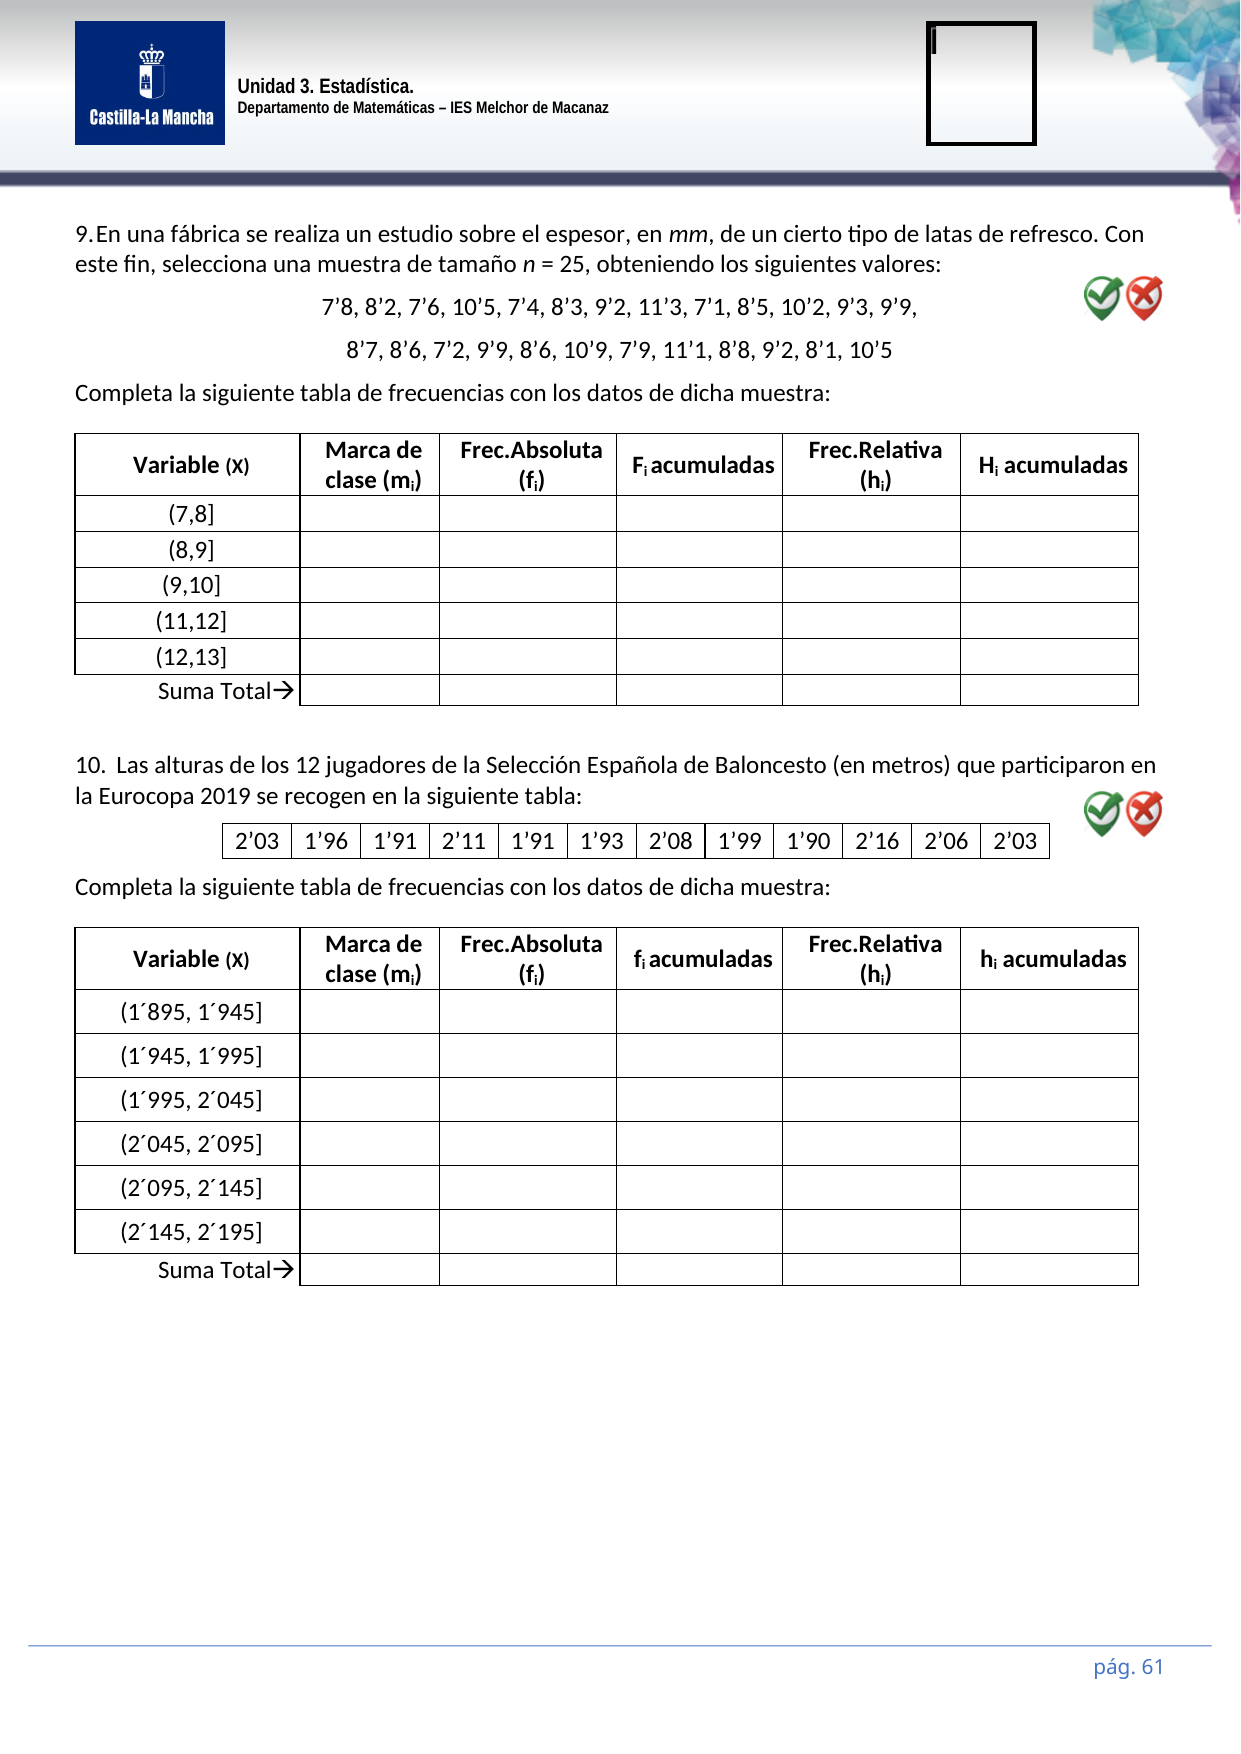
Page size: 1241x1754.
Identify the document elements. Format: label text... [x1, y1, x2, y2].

table_cell [617, 1078, 782, 1121]
table_cell [617, 1034, 782, 1077]
table_cell [783, 1166, 960, 1209]
table_cell [617, 496, 782, 531]
table_header 1’91 [499, 824, 567, 858]
table_cell [961, 1078, 1138, 1121]
table_cell [301, 496, 439, 531]
table_header 2’06 [912, 824, 980, 858]
table_cell [961, 1122, 1138, 1165]
table_cell (2´145, 2´195] [76, 1210, 299, 1253]
table_cell [783, 496, 960, 531]
table_header 2’03 [223, 824, 291, 858]
table_cell [301, 1078, 439, 1121]
table_cell [961, 990, 1138, 1033]
table_cell [961, 1254, 1138, 1285]
table_cell (1´945, 1´995] [76, 1034, 299, 1077]
table_cell [961, 1210, 1138, 1253]
table_cell [301, 1210, 439, 1253]
table_header Marca de clase (mi) [301, 928, 439, 989]
table_cell [440, 568, 616, 602]
table_cell [440, 1254, 616, 1285]
table_cell [301, 1166, 439, 1209]
table_cell [783, 990, 960, 1033]
table_cell (1´995, 2´045] [76, 1078, 299, 1121]
table_cell [961, 496, 1138, 531]
table_cell [301, 532, 439, 567]
picture [0, 0, 1241, 269]
table_cell [301, 1034, 439, 1077]
table_header 2’11 [430, 824, 498, 858]
table_cell [783, 1254, 960, 1285]
table_cell (12,13] [76, 639, 299, 674]
table_header Frec.Absoluta (fi) [440, 434, 616, 495]
table_cell [440, 1034, 616, 1077]
table_cell (9,10] [76, 568, 299, 602]
table_cell [783, 675, 960, 705]
table_cell [783, 639, 960, 674]
table_header 1’90 [774, 824, 842, 858]
table_cell (11,12] [76, 603, 299, 638]
table_cell (2´095, 2´145] [76, 1166, 299, 1209]
table_cell [301, 990, 439, 1033]
table_cell [961, 568, 1138, 602]
table_cell (2´045, 2´095] [76, 1122, 299, 1165]
picture [1084, 788, 1165, 839]
picture [1084, 273, 1165, 323]
table_header 2’16 [843, 824, 911, 858]
table_cell [783, 603, 960, 638]
table_cell [440, 639, 616, 674]
table_cell [617, 603, 782, 638]
table_cell [961, 603, 1138, 638]
table_cell [440, 532, 616, 567]
table_header Frec.Relativa (hi) [783, 434, 960, 495]
table_cell [783, 1210, 960, 1253]
table_cell [617, 532, 782, 567]
table_header fi acumuladas [617, 928, 782, 989]
table_cell [440, 603, 616, 638]
table_cell [617, 1254, 782, 1285]
table_header Variable (X) [76, 928, 299, 989]
table_cell [301, 568, 439, 602]
table_header Marca de clase (mi) [301, 434, 439, 495]
table_cell [440, 496, 616, 531]
table_header 1’96 [292, 824, 360, 858]
table_cell [783, 1078, 960, 1121]
table_header Fi acumuladas [617, 434, 782, 495]
table_cell [440, 1210, 616, 1253]
table_cell [617, 1122, 782, 1165]
table_cell [301, 639, 439, 674]
table_cell [617, 675, 782, 705]
table_cell [617, 1210, 782, 1253]
table_cell [783, 568, 960, 602]
table_cell [301, 1122, 439, 1165]
table_cell [301, 1254, 439, 1285]
table_cell [440, 1122, 616, 1165]
table_header hi acumuladas [961, 928, 1138, 989]
table_cell (8,9] [76, 532, 299, 567]
table_header Hi acumuladas [961, 434, 1138, 495]
table_cell [440, 990, 616, 1033]
table_cell [961, 1034, 1138, 1077]
table_cell [617, 639, 782, 674]
table_cell [440, 675, 616, 705]
table_cell [617, 990, 782, 1033]
table_cell [617, 568, 782, 602]
table_header 2’08 [637, 824, 704, 858]
table_cell [961, 639, 1138, 674]
table_cell [783, 1034, 960, 1077]
table_header Frec.Relativa (hi) [783, 928, 960, 989]
text 8’7, 8’6, 7’2, 9’9, 8’6, 10’9, 7’9, 11’1, 8’8, 9’2, 8’1, 10’5 [75, 334, 1165, 365]
table_cell [617, 1166, 782, 1209]
table_cell [961, 532, 1138, 567]
list Las alturas de los 12 jugadores de la Selección Española de Baloncesto (en metros) que participaron en la Eurocopa 2019 se recogen en la siguiente tabla: [75, 749, 1165, 810]
table_cell [440, 1166, 616, 1209]
table_cell [783, 532, 960, 567]
table_cell [301, 603, 439, 638]
table_cell Suma Total [75, 675, 299, 705]
table_header 1’91 [361, 824, 429, 858]
table_cell [301, 675, 439, 705]
table_header 2’03 [981, 824, 1049, 858]
table_header 1’99 [706, 824, 773, 858]
text Completa la siguiente tabla de frecuencias con los datos de dicha muestra: [75, 871, 1165, 902]
table_cell [440, 1078, 616, 1121]
table_cell Suma Total [75, 1254, 299, 1285]
table_cell [961, 1166, 1138, 1209]
text 7’8, 8’2, 7’6, 10’5, 7’4, 8’3, 9’2, 11’3, 7’1, 8’5, 10’2, 9’3, 9’9, [75, 291, 1084, 322]
list En una fábrica se realiza un estudio sobre el espesor, en mm, de un cierto tipo de latas de refresco. Con este fin, selecciona una muestra de tamaño n = 25, obteniendo los siguientes valores: [75, 218, 1165, 279]
text Completa la siguiente tabla de frecuencias con los datos de dicha muestra: [75, 377, 1165, 408]
table_header Frec.Absoluta (fi) [440, 928, 616, 989]
table_cell [961, 675, 1138, 705]
table_header Variable (X) [76, 434, 299, 495]
table_cell (1´895, 1´945] [76, 990, 299, 1033]
table_cell (7,8] [76, 496, 299, 531]
table_header 1’93 [568, 824, 636, 858]
table_cell [783, 1122, 960, 1165]
